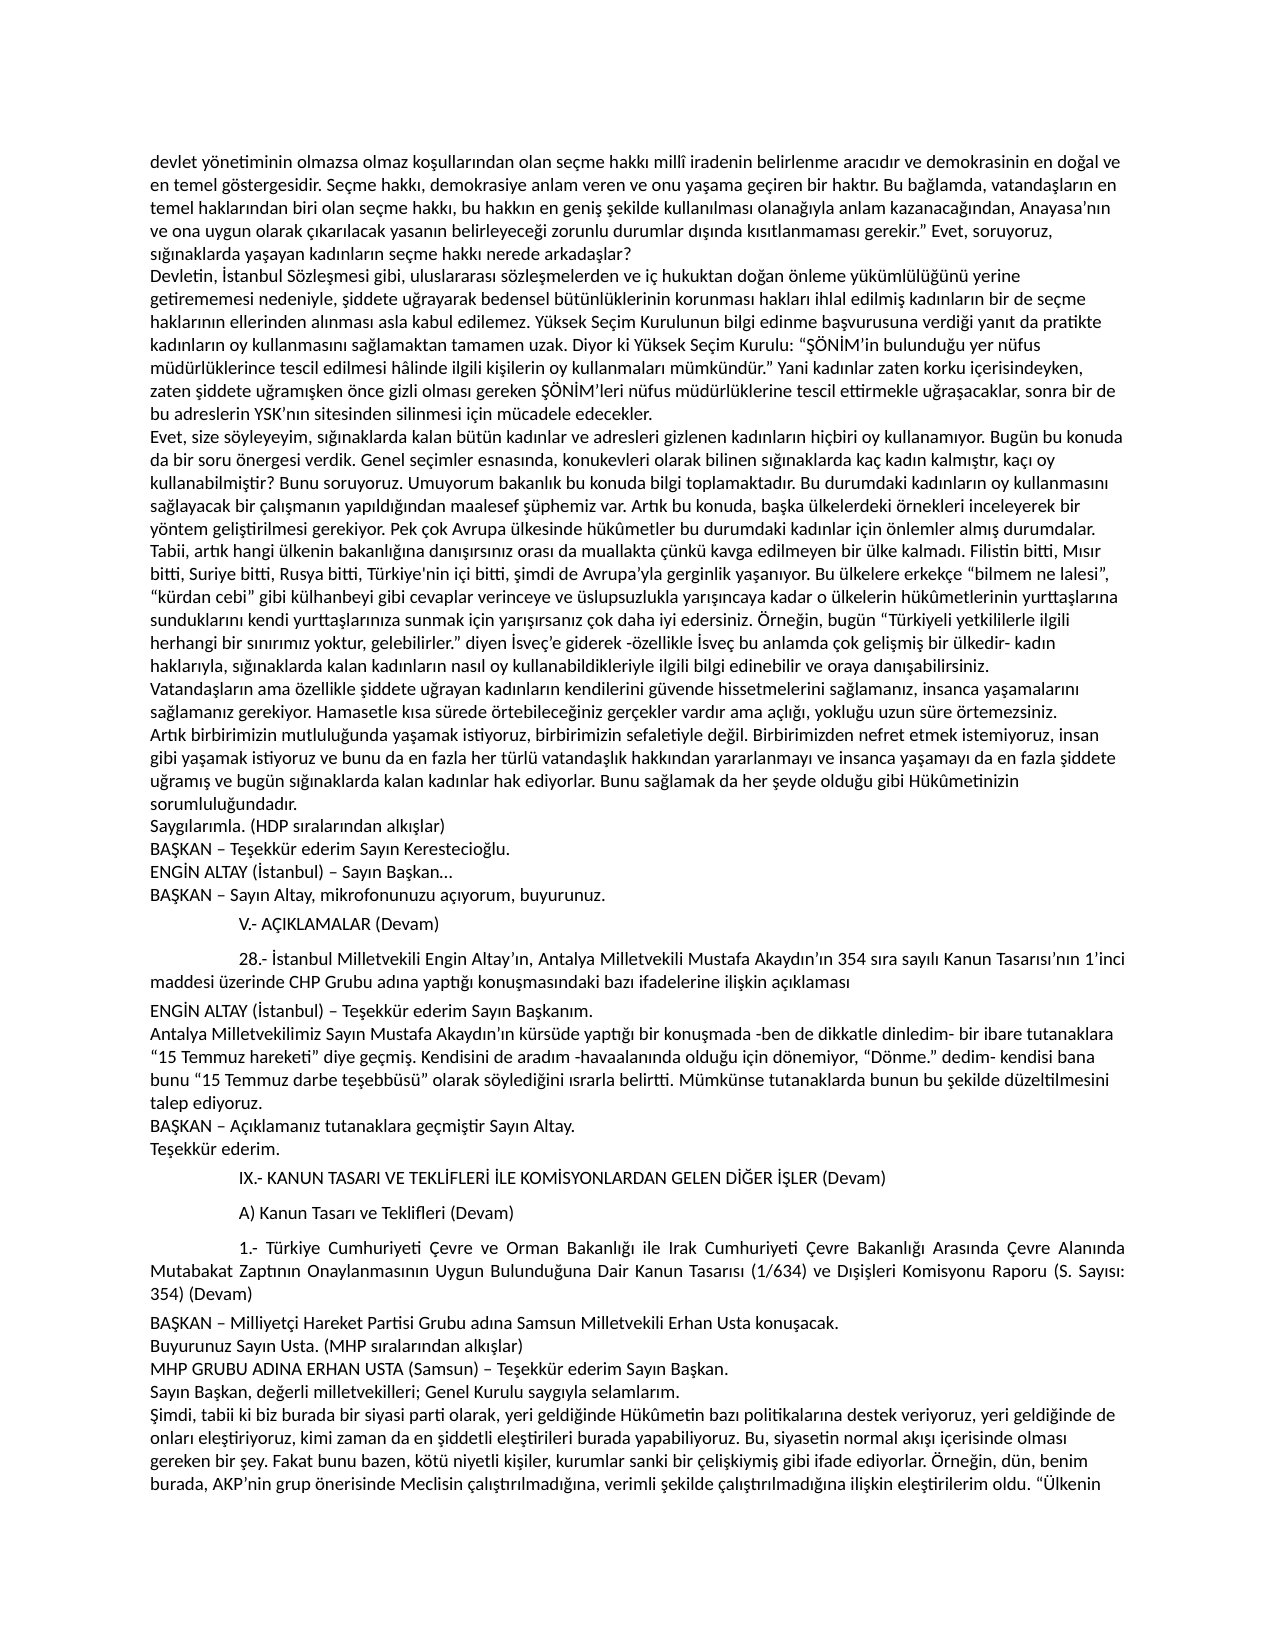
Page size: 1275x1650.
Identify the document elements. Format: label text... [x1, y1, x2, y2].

text Saygılarımla. (HDP sıralarından alkışlar) [150, 814, 1125, 837]
text ENGİN ALTAY (İstanbul) – Sayın Başkan… [150, 860, 1125, 883]
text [150, 1403, 1125, 1495]
text ENGİN ALTAY (İstanbul) – Teşekkür ederim Sayın Başkanım. [150, 999, 1125, 1022]
text Vatandaşların ama özellikle şiddete uğrayan kadınların kendilerini güvende hissetmelerini sağlamanız, insanca yaşamalarını sağlamanız gerekiyor. Hamasetle kısa sürede örtebileceğiniz gerçekler vardır ama açlığı, yokluğu uzun süre örtemezsiniz. [150, 677, 1125, 723]
text BAŞKAN – Sayın Altay, mikrofonunuzu açıyorum, buyurunuz. [150, 883, 1125, 906]
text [150, 150, 1125, 264]
text Evet, size söyleyeyim, sığınaklarda kalan bütün kadınlar ve adresleri gizlenen kadınların hiçbiri oy kullanamıyor. Bugün bu konuda da bir soru önergesi verdik. Genel seçimler esnasında, konukevleri olarak bilinen sığınaklarda kaç kadın kalmıştır, kaçı oy kullanabilmiştir? Bunu soruyoruz. Umuyorum bakanlık bu konuda bilgi toplamaktadır. Bu durumdaki kadınların oy kullanmasını sağlayacak bir çalışmanın yapıldığından maalesef şüphemiz var. Artık bu konuda, başka ülkelerdeki örnekleri inceleyerek bir yöntem geliştirilmesi gerekiyor. Pek çok Avrupa ülkesinde hükûmetler bu durumdaki kadınlar için önlemler almış durumdalar. Tabii, artık hangi ülkenin bakanlığına danışırsınız orası da muallakta çünkü kavga edilmeyen bir ülke kalmadı. Filistin bitti, Mısır bitti, Suriye bitti, Rusya bitti, Türkiye'nin içi bitti, şimdi de Avrupa’yla gerginlik yaşanıyor. Bu ülkelere erkekçe “bilmem ne lalesi”, “kürdan cebi” gibi külhanbeyi gibi cevaplar verinceye ve üslupsuzlukla yarışıncaya kadar o ülkelerin hükûmetlerinin yurttaşlarına sunduklarını kendi yurttaşlarınıza sunmak için yarışırsanız çok daha iyi edersiniz. Örneğin, bugün “Türkiyeli yetkililerle ilgili herhangi bir sınırımız yoktur, gelebilirler.” diyen İsveç’e giderek -özellikle İsveç bu anlamda çok gelişmiş bir ülkedir- kadın haklarıyla, sığınaklarda kalan kadınların nasıl oy kullanabildikleriyle ilgili bilgi edinebilir ve oraya danışabilirsiniz. [150, 425, 1125, 677]
text MHP GRUBU ADINA ERHAN USTA (Samsun) – Teşekkür ederim Sayın Başkan. [150, 1357, 1125, 1380]
text A) Kanun Tasarı ve Teklifleri (Devam) [150, 1201, 1125, 1224]
text Buyurunuz Sayın Usta. (MHP sıralarından alkışlar) [150, 1334, 1125, 1357]
text 28.- İstanbul Milletvekili Engin Altay’ın, Antalya Milletvekili Mustafa Akaydın’ın 354 sıra sayılı Kanun Tasarısı’nın 1’inci maddesi üzerinde CHP Grubu adına yaptığı konuşmasındaki bazı ifadelerine ilişkin açıklaması [150, 948, 1125, 993]
text Antalya Milletvekilimiz Sayın Mustafa Akaydın’ın kürsüde yaptığı bir konuşmada -ben de dikkatle dinledim- bir ibare tutanaklara “15 Temmuz hareketi” diye geçmiş. Kendisini de aradım -havaalanında olduğu için dönemiyor, “Dönme.” dedim- kendisi bana bunu “15 Temmuz darbe teşebbüsü” olarak söylediğini ısrarla belirtti. Mümkünse tutanaklarda bunun bu şekilde düzeltilmesini talep ediyoruz. [150, 1022, 1125, 1114]
text Artık birbirimizin mutluluğunda yaşamak istiyoruz, birbirimizin sefaletiyle değil. Birbirimizden nefret etmek istemiyoruz, insan gibi yaşamak istiyoruz ve bunu da en fazla her türlü vatandaşlık hakkından yararlanmayı ve insanca yaşamayı da en fazla şiddete uğramış ve bugün sığınaklarda kalan kadınlar hak ediyorlar. Bunu sağlamak da her şeyde olduğu gibi Hükûmetinizin sorumluluğundadır. [150, 723, 1125, 814]
text BAŞKAN – Milliyetçi Hareket Partisi Grubu adına Samsun Milletvekili Erhan Usta konuşacak. [150, 1311, 1125, 1334]
text V.- AÇIKLAMALAR (Devam) [150, 912, 1125, 935]
text BAŞKAN – Teşekkür ederim Sayın Kerestecioğlu. [150, 837, 1125, 860]
text BAŞKAN – Açıklamanız tutanaklara geçmiştir Sayın Altay. [150, 1114, 1125, 1137]
text Sayın Başkan, değerli milletvekilleri; Genel Kurulu saygıyla selamlarım. [150, 1380, 1125, 1403]
text Devletin, İstanbul Sözleşmesi gibi, uluslararası sözleşmelerden ve iç hukuktan doğan önleme yükümlülüğünü yerine getirememesi nedeniyle, şiddete uğrayarak bedensel bütünlüklerinin korunması hakları ihlal edilmiş kadınların bir de seçme haklarının ellerinden alınması asla kabul edilemez. Yüksek Seçim Kurulunun bilgi edinme başvurusuna verdiği yanıt da pratikte kadınların oy kullanmasını sağlamaktan tamamen uzak. Diyor ki Yüksek Seçim Kurulu: “ŞÖNİM’in bulunduğu yer nüfus müdürlüklerince tescil edilmesi hâlinde ilgili kişilerin oy kullanmaları mümkündür.” Yani kadınlar zaten korku içerisindeyken, zaten şiddete uğramışken önce gizli olması gereken ŞÖNİM’leri nüfus müdürlüklerine tescil ettirmekle uğraşacaklar, sonra bir de bu adreslerin YSK’nın sitesinden silinmesi için mücadele edecekler. [150, 264, 1125, 425]
text 1.- Türkiye Cumhuriyeti Çevre ve Orman Bakanlığı ile Irak Cumhuriyeti Çevre Bakanlığı Arasında Çevre Alanında Mutabakat Zaptının Onaylanmasının Uygun Bulunduğuna Dair Kanun Tasarısı (1/634) ve Dışişleri Komisyonu Raporu (S. Sayısı: 354) (Devam) [150, 1237, 1125, 1305]
text Teşekkür ederim. [150, 1137, 1125, 1160]
text IX.- KANUN TASARI VE TEKLİFLERİ İLE KOMİSYONLARDAN GELEN DİĞER İŞLER (Devam) [150, 1166, 1125, 1189]
